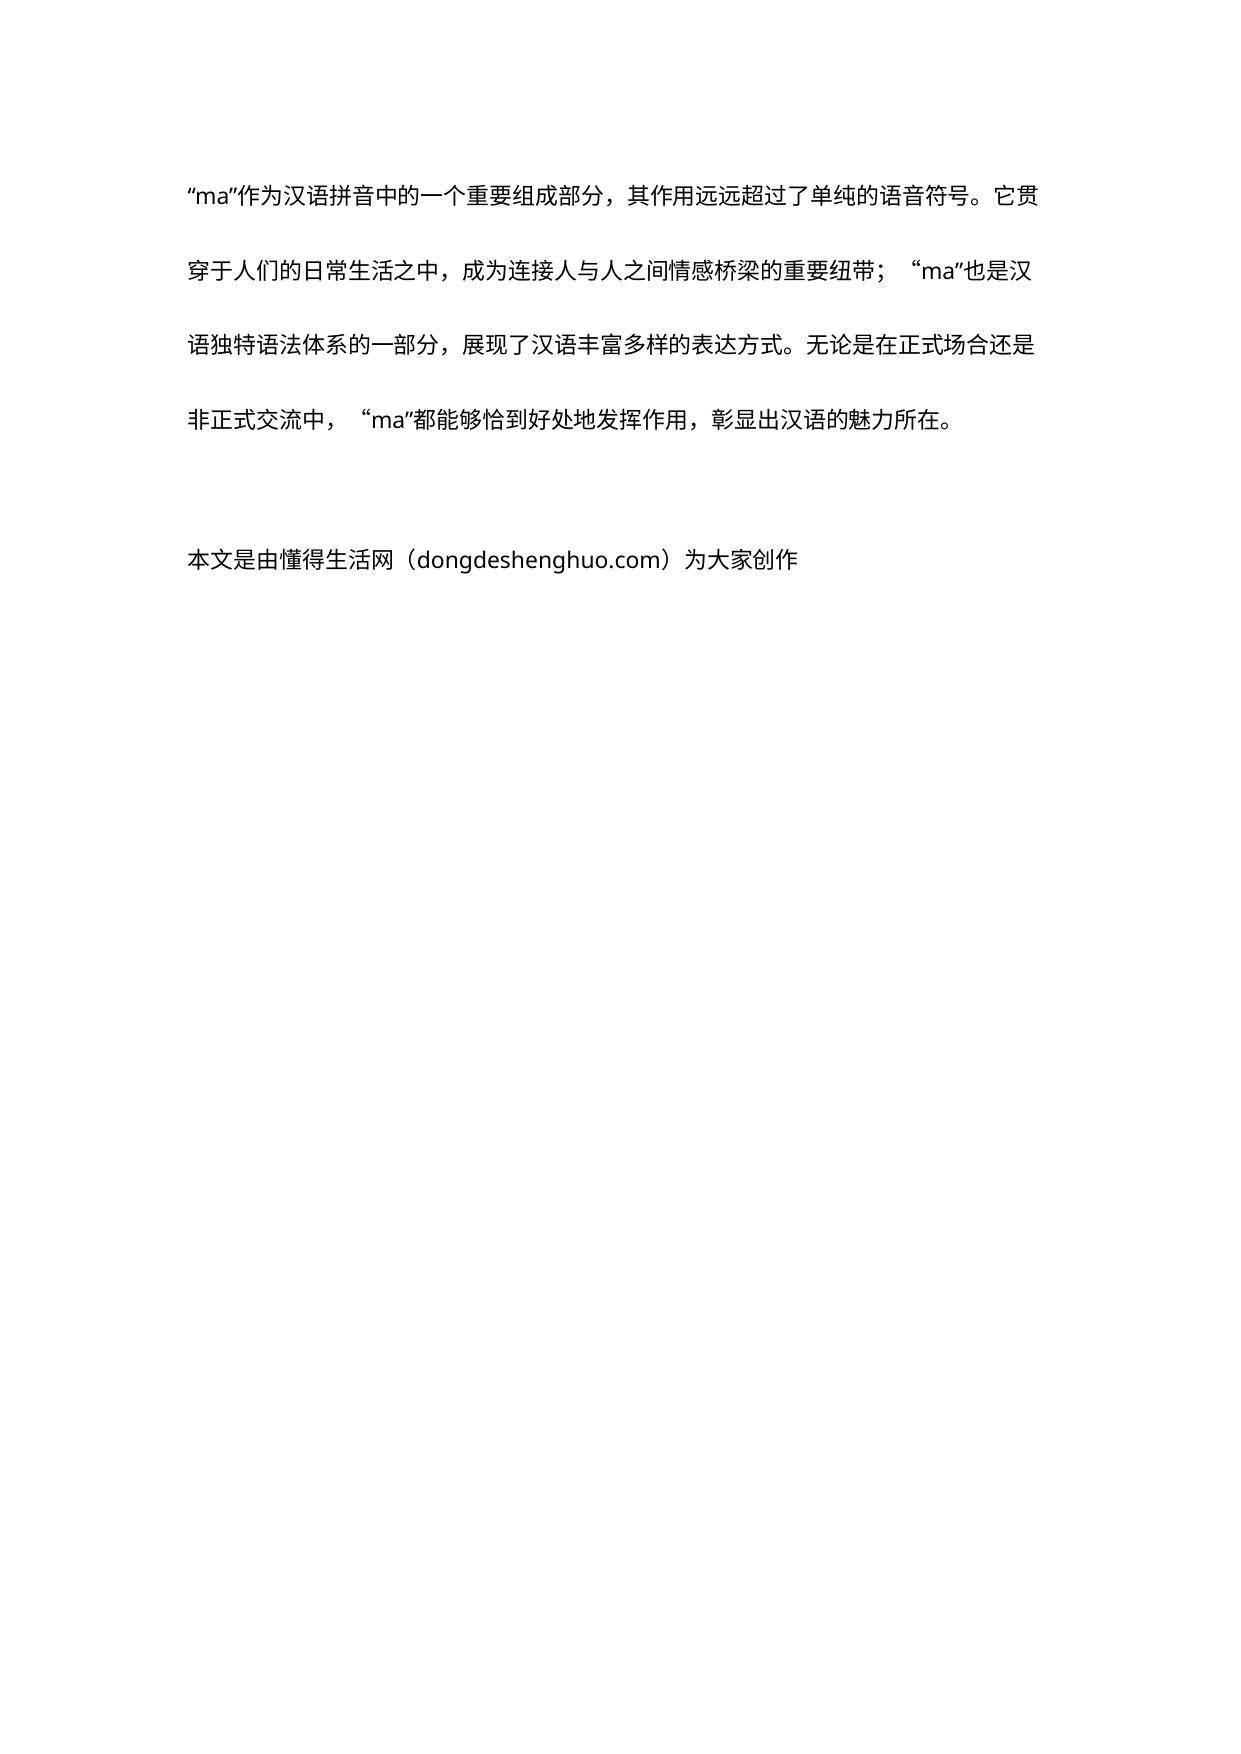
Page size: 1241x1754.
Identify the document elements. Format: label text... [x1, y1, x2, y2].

text 本文是由懂得生活网（dongdeshenghuo.com）为大家创作 [187, 527, 1053, 592]
text “ma”作为汉语拼音中的一个重要组成部分，其作用远远超过了单纯的语音符号。它贯穿于人们的日常生活之中，成为连接人与人之间情感桥梁的重要纽带；“ma”也是汉语独特语法体系的一部分，展现了汉语丰富多样的表达方式。无论是在正式场合还是非正式交流中，“ma”都能够恰到好处地发挥作用，彰显出汉语的魅力所在。 [187, 162, 1053, 451]
